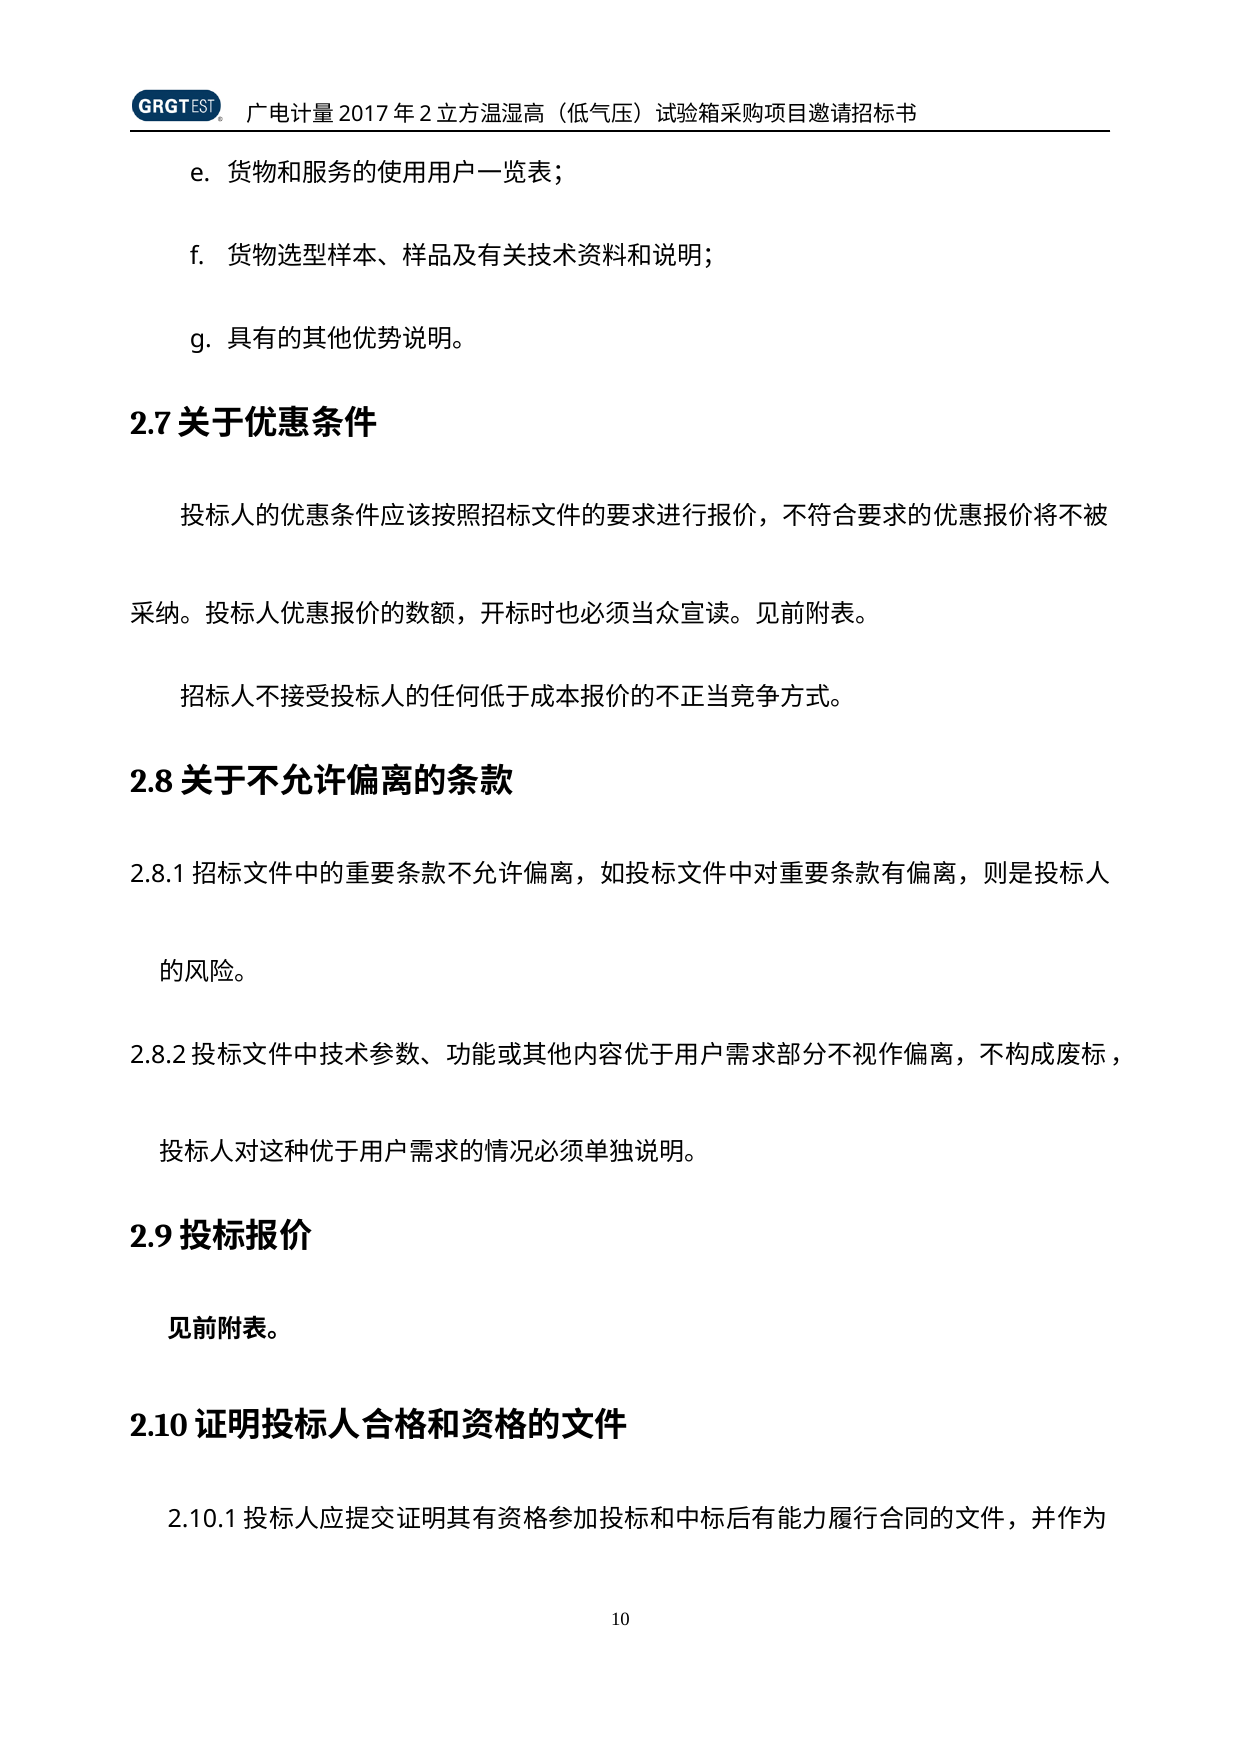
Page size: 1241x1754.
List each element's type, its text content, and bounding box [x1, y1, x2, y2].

picture [129, 88, 224, 122]
subtitle 2.9投标报价 [130, 1200, 1110, 1265]
text 见前附表。 [130, 1294, 1110, 1359]
list 货物和服务的使用用户一览表； [189, 138, 1110, 203]
list 具有的其他优势说明。 [189, 304, 1110, 369]
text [130, 1484, 1110, 1549]
subtitle 2.7关于优惠条件 [130, 388, 1110, 453]
text 投标人的优惠条件应该按照招标文件的要求进行报价，不符合要求的优惠报价将不被采纳。投标人优惠报价的数额，开标时也必须当众宣读。见前附表。 [130, 481, 1110, 644]
text 2.8.2投标文件中技术参数、功能或其他内容优于用户需求部分不视作偏离，不构成废标，投标人对这种优于用户需求的情况必须单独说明。 [130, 1020, 1110, 1182]
text 招标人不接受投标人的任何低于成本报价的不正当竞争方式。 [130, 662, 1110, 727]
subtitle 2.10证明投标人合格和资格的文件 [130, 1390, 1110, 1455]
list 货物选型样本、样品及有关技术资料和说明； [189, 221, 1110, 286]
subtitle 2.8关于不允许偏离的条款 [130, 745, 1110, 810]
text 2.8.1招标文件中的重要条款不允许偏离，如投标文件中对重要条款有偏离，则是投标人的风险。 [130, 839, 1110, 1002]
